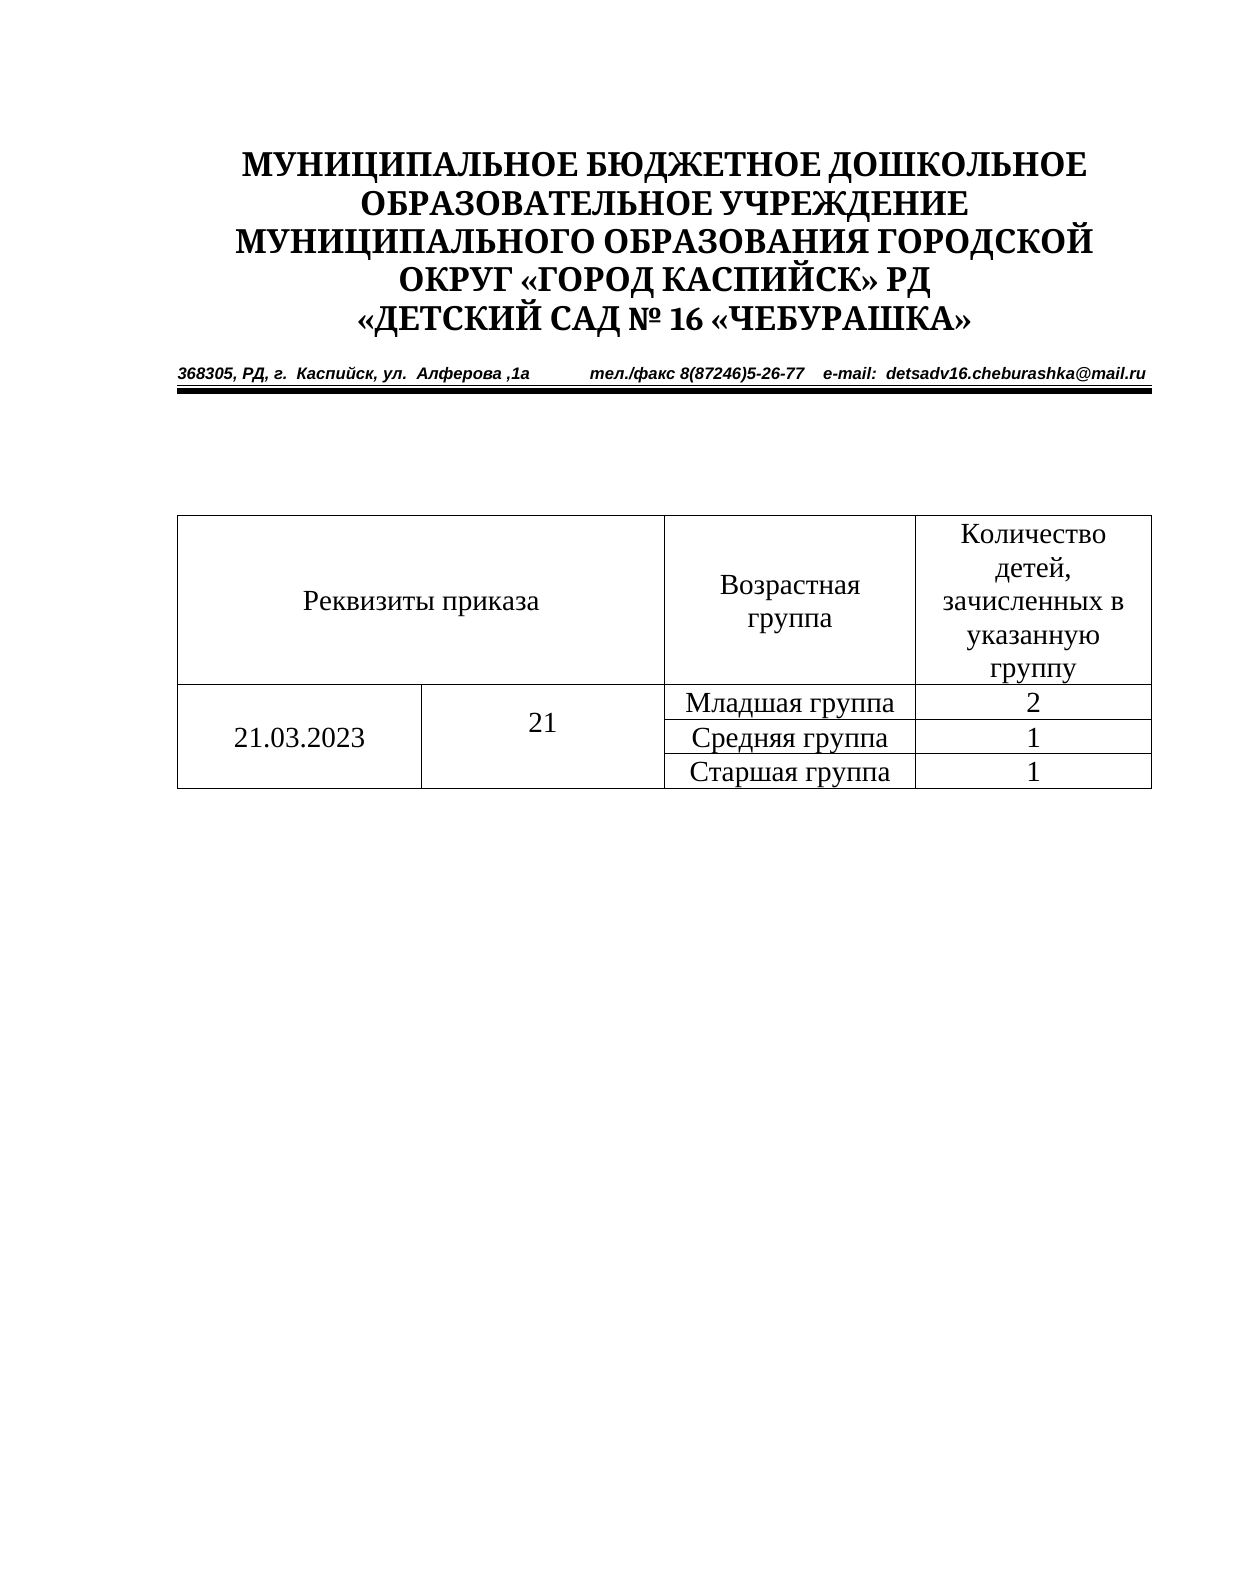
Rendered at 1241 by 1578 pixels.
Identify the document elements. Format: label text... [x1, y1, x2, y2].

text МУНИЦИПАЛЬНОЕ БЮДЖЕТНОЕ ДОШКОЛЬНОЕ ОБРАЗОВАТЕЛЬНОЕ УЧРЕЖДЕНИЕ МУНИЦИПАЛЬНОГО ОБРАЗОВАНИЯ ГОРОДСКОЙ ОКРУГ «ГОРОД КАСПИЙСК» РД [177, 147, 1152, 300]
text 368305, РД, г. Каспийск, ул. Алферова ,1а тел./факс 8(87246)5-26-77 e-mail: detsadv16.cheburashka@mail.ru [177, 363, 1152, 385]
table_header Реквизиты приказа [178, 516, 664, 684]
table_cell Старшая группа [665, 754, 915, 788]
text «ДЕТСКИЙ САД № 16 «ЧЕБУРАШКА» [177, 300, 1152, 338]
table_cell 2 [916, 685, 1151, 719]
table_cell Младшая группа [665, 685, 915, 719]
table_header Количество детей, зачисленных в указанную группу [916, 516, 1151, 684]
table_header Возрастная группа [665, 516, 915, 684]
table_cell 1 [916, 720, 1151, 753]
table_cell Средняя группа [665, 720, 915, 753]
table_cell 21.03.2023 [178, 685, 421, 788]
table_cell 1 [916, 754, 1151, 788]
table_cell 21 [422, 685, 664, 788]
